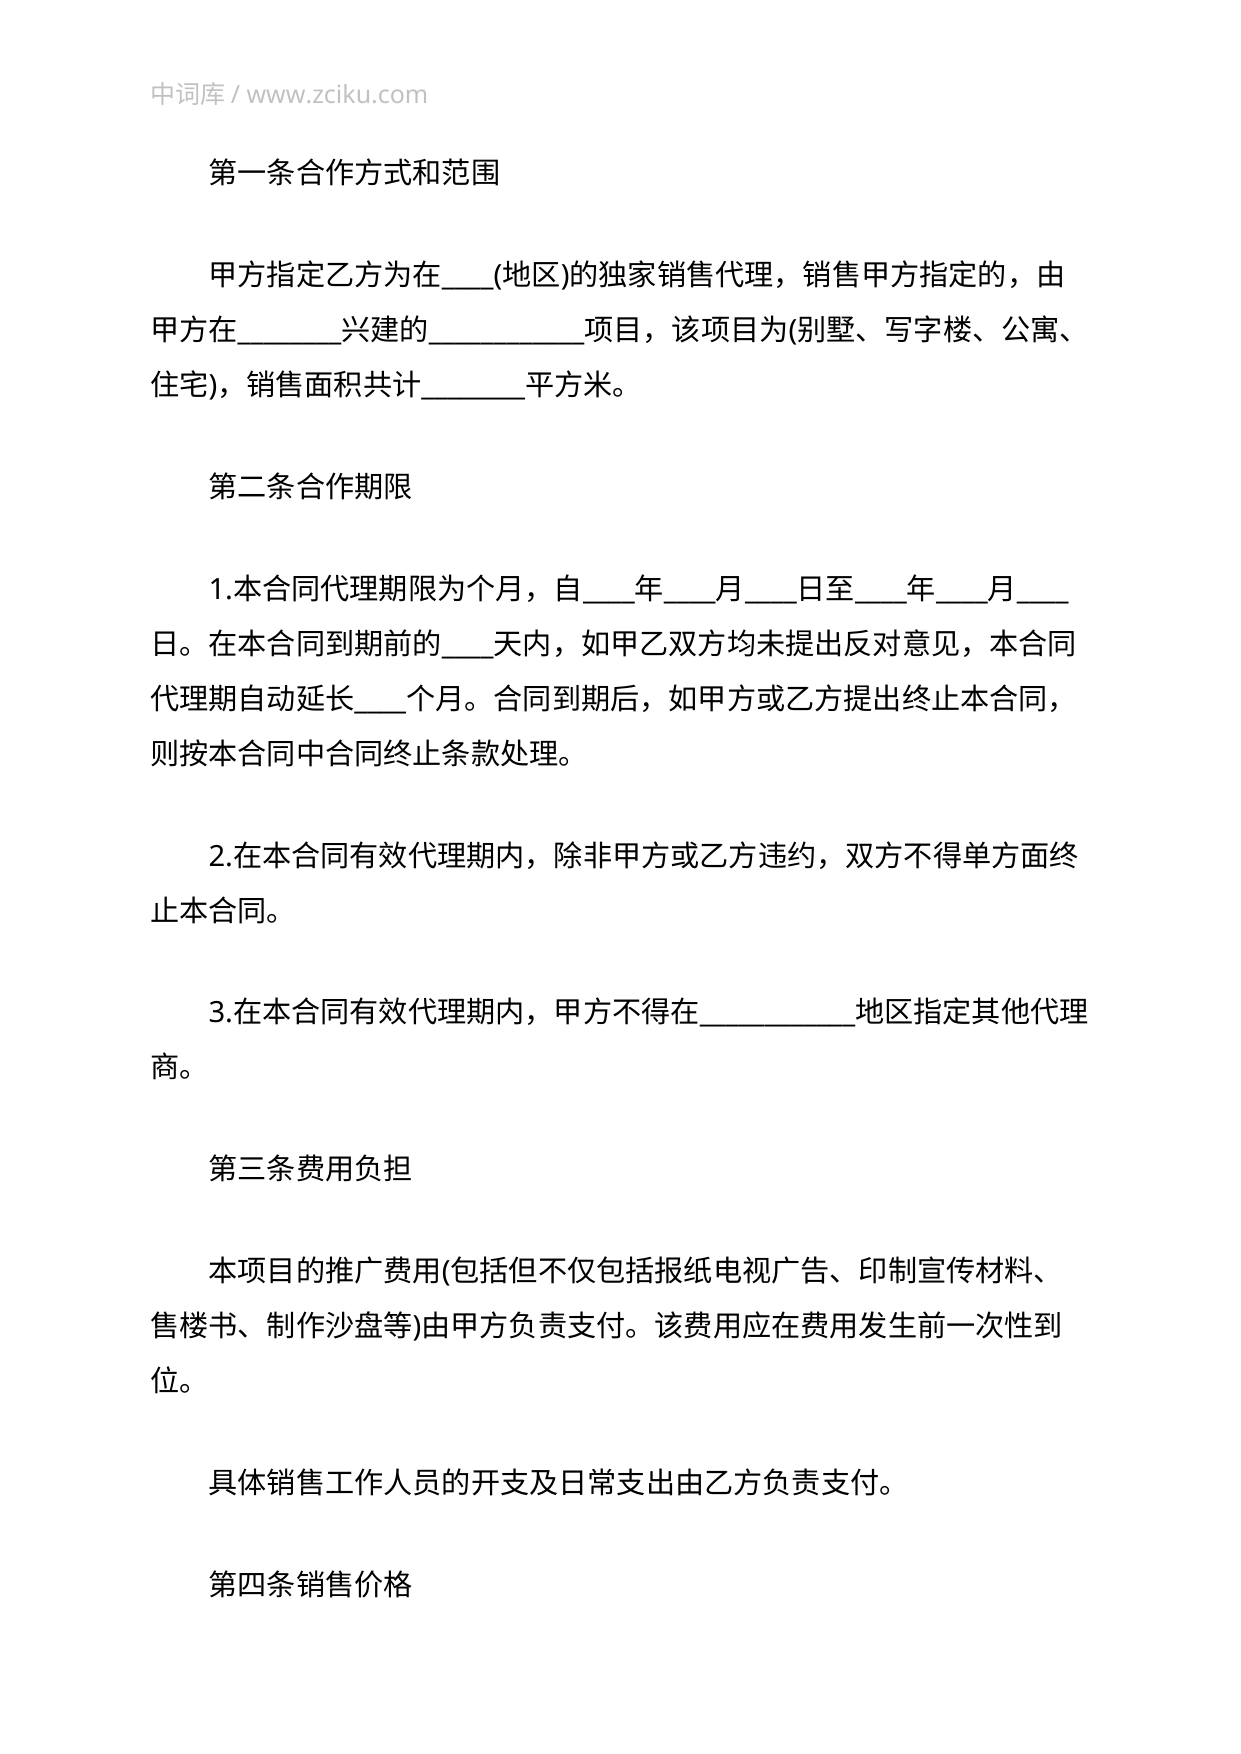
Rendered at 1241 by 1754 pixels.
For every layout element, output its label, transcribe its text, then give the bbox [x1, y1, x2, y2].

text 具体销售工作人员的开支及日常支出由乙方负责支付。 [150, 1459, 1090, 1502]
text 本项目的推广费用(包括但不仅包括报纸电视广告、印制宣传材料、售楼书、制作沙盘等)由甲方负责支付。该费用应在费用发生前一次性到位。 [150, 1248, 1090, 1400]
text 第一条合作方式和范围 [150, 150, 1090, 192]
text 第三条费用负担 [150, 1146, 1090, 1188]
text 第二条合作期限 [150, 464, 1090, 506]
text 3.在本合同有效代理期内，甲方不得在____________地区指定其他代理商。 [150, 989, 1090, 1086]
text 甲方指定乙方为在____(地区)的独家销售代理，销售甲方指定的，由甲方在________兴建的____________项目，该项目为(别墅、写字楼、公寓、住宅)，销售面积共计________平方米。 [150, 252, 1090, 404]
text 第四条销售价格 [150, 1561, 1090, 1603]
text 1.本合同代理期限为个月，自____年____月____日至____年____月____日。在本合同到期前的____天内，如甲乙双方均未提出反对意见，本合同代理期自动延长____个月。合同到期后，如甲方或乙方提出终止本合同，则按本合同中合同终止条款处理。 [150, 566, 1090, 773]
text 2.在本合同有效代理期内，除非甲方或乙方违约，双方不得单方面终止本合同。 [150, 832, 1090, 929]
